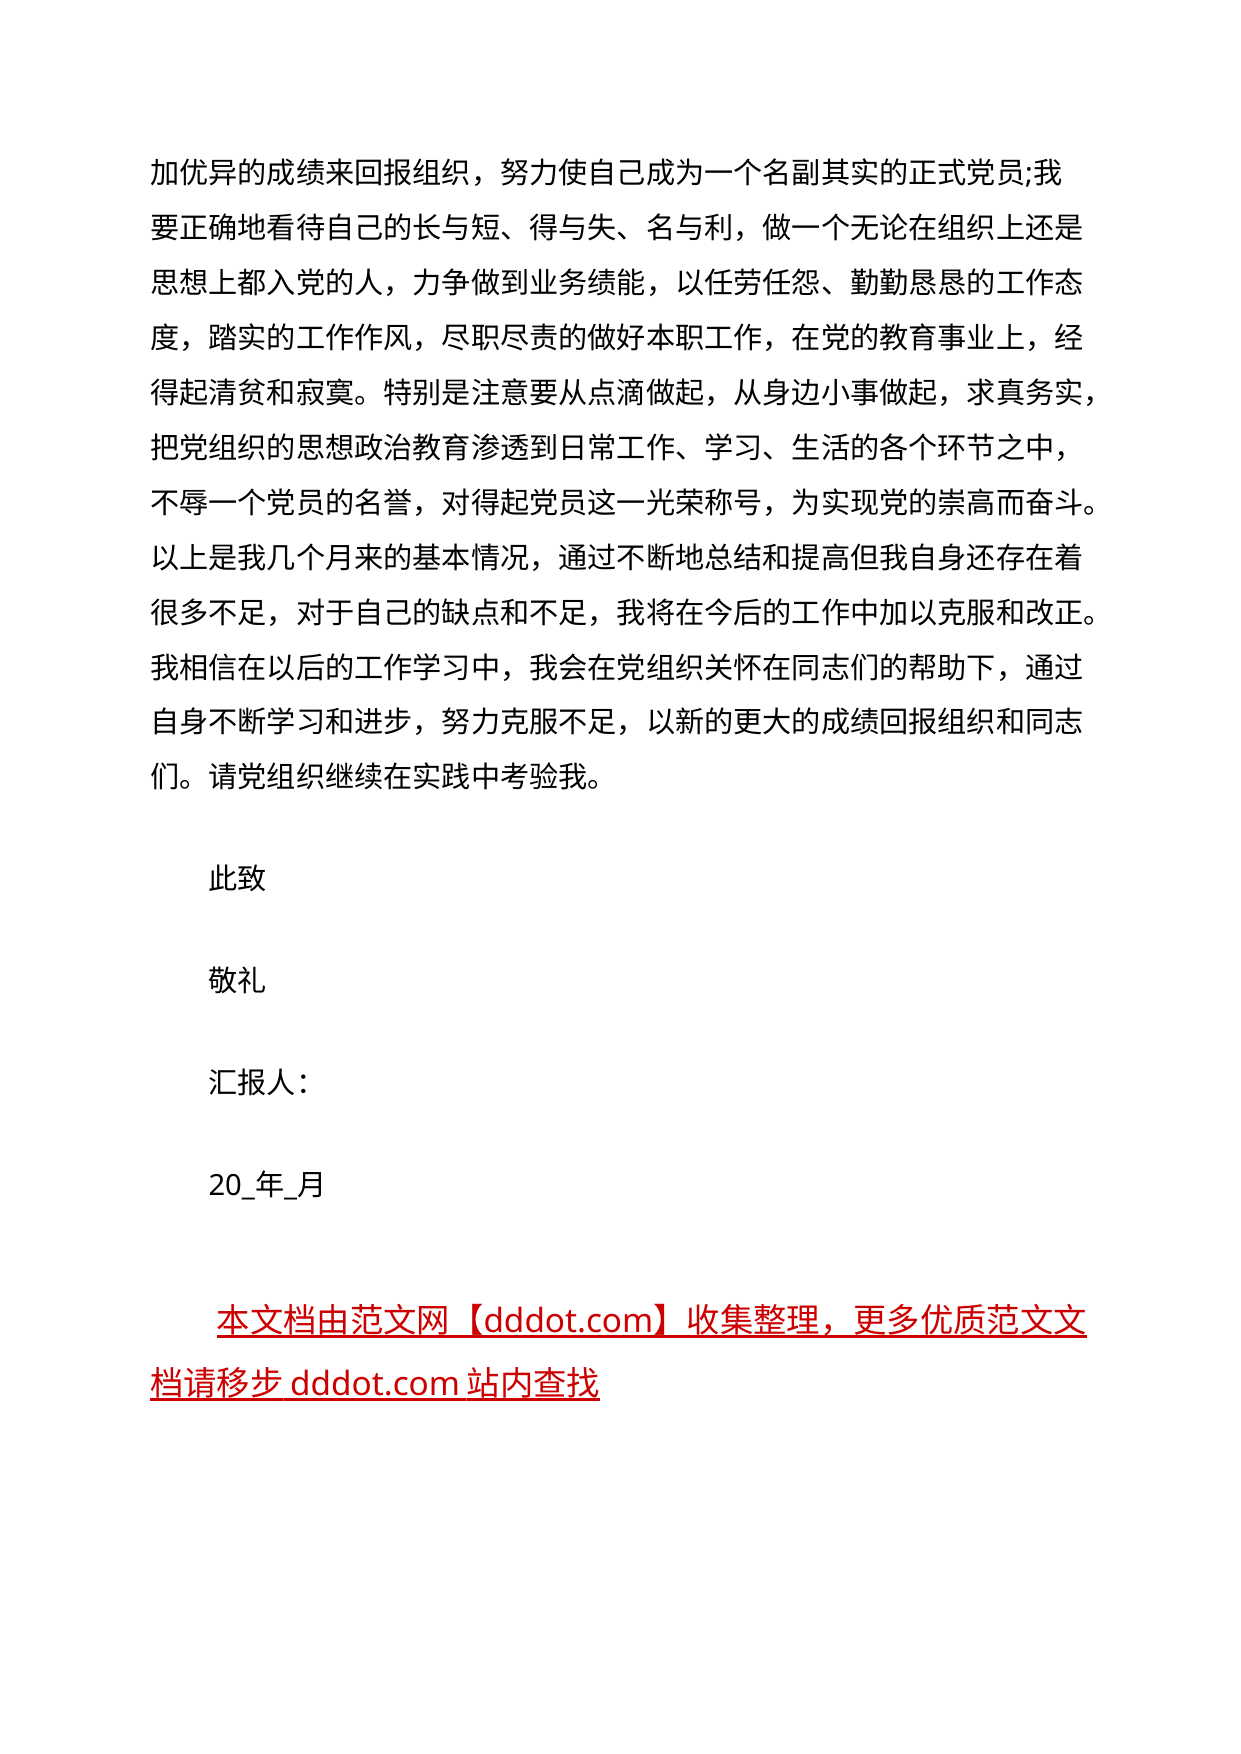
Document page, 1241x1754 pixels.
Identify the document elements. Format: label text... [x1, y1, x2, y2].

text 汇报人： [150, 1059, 1090, 1102]
text 20_年_月 [150, 1161, 1090, 1203]
text 本文档由范文网【dddot.com】收集整理，更多优质范文文档请移步dddot.com站内查找 [150, 1294, 1090, 1406]
text 敬礼 [150, 957, 1090, 1000]
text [150, 150, 1090, 796]
text 此致 [150, 856, 1090, 898]
